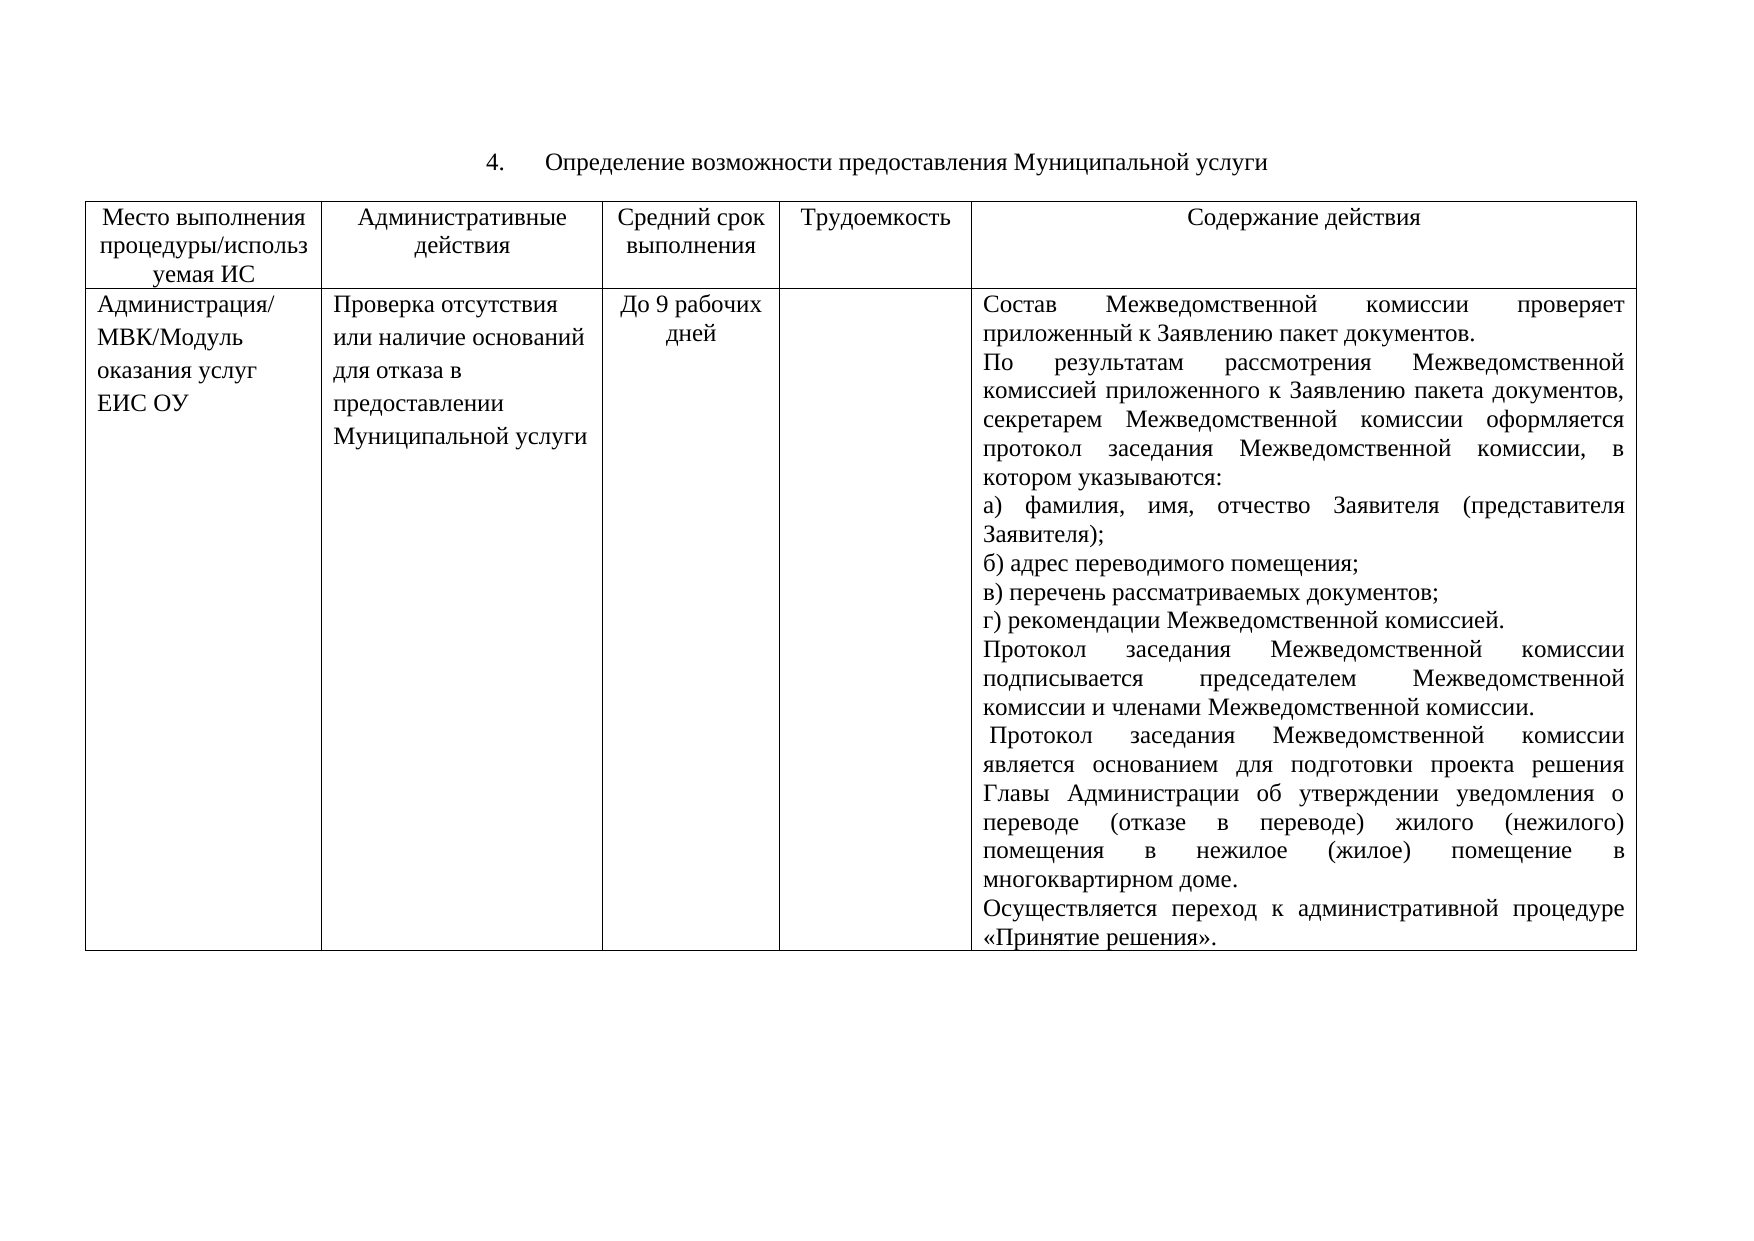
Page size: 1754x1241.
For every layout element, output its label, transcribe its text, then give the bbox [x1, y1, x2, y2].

table_header Место выполнения процедуры/используемая ИС [86, 202, 321, 288]
table_cell Администрация/ МВК/Модуль оказания услуг ЕИС ОУ [86, 289, 321, 950]
table_header Административные действия [322, 202, 602, 288]
table_cell Состав Межведомственной комиссии проверяет приложенный к Заявлению пакет документов. По результатам рассмотрения Межведомственной комиссией приложенного к Заявлению пакета документов, секретарем Межведомственной комиссии оформляется протокол заседания Межведомственной комиссии, в котором указываются: а) фамилия, имя, отчество Заявителя (представителя Заявителя); б) адрес переводимого помещения; в) перечень рассматриваемых документов; г) рекомендации Межведомственной комиссией. Протокол заседания Межведомственной комиссии подписывается председателем Межведомственной комиссии и членами Межведомственной комиссии. Протокол заседания Межведомственной комиссии является основанием для подготовки проекта решения Главы Администрации об утверждении уведомления о переводе (отказе в переводе) жилого (нежилого) помещения в нежилое (жилое) помещение в многоквартирном доме. Осуществляется переход к административной процедуре «Принятие решения». [972, 289, 1636, 950]
table_header Содержание действия [972, 202, 1636, 288]
table_header Трудоемкость [780, 202, 971, 288]
table_header Средний срок выполнения [603, 202, 779, 288]
list Определение возможности предоставления Муниципальной услуги [89, 147, 1665, 176]
table_cell До 9 рабочих дней [603, 289, 779, 950]
table_cell [780, 289, 971, 950]
table_cell Проверка отсутствия или наличие оснований для отказа в предоставлении Муниципальной услуги [322, 289, 602, 950]
